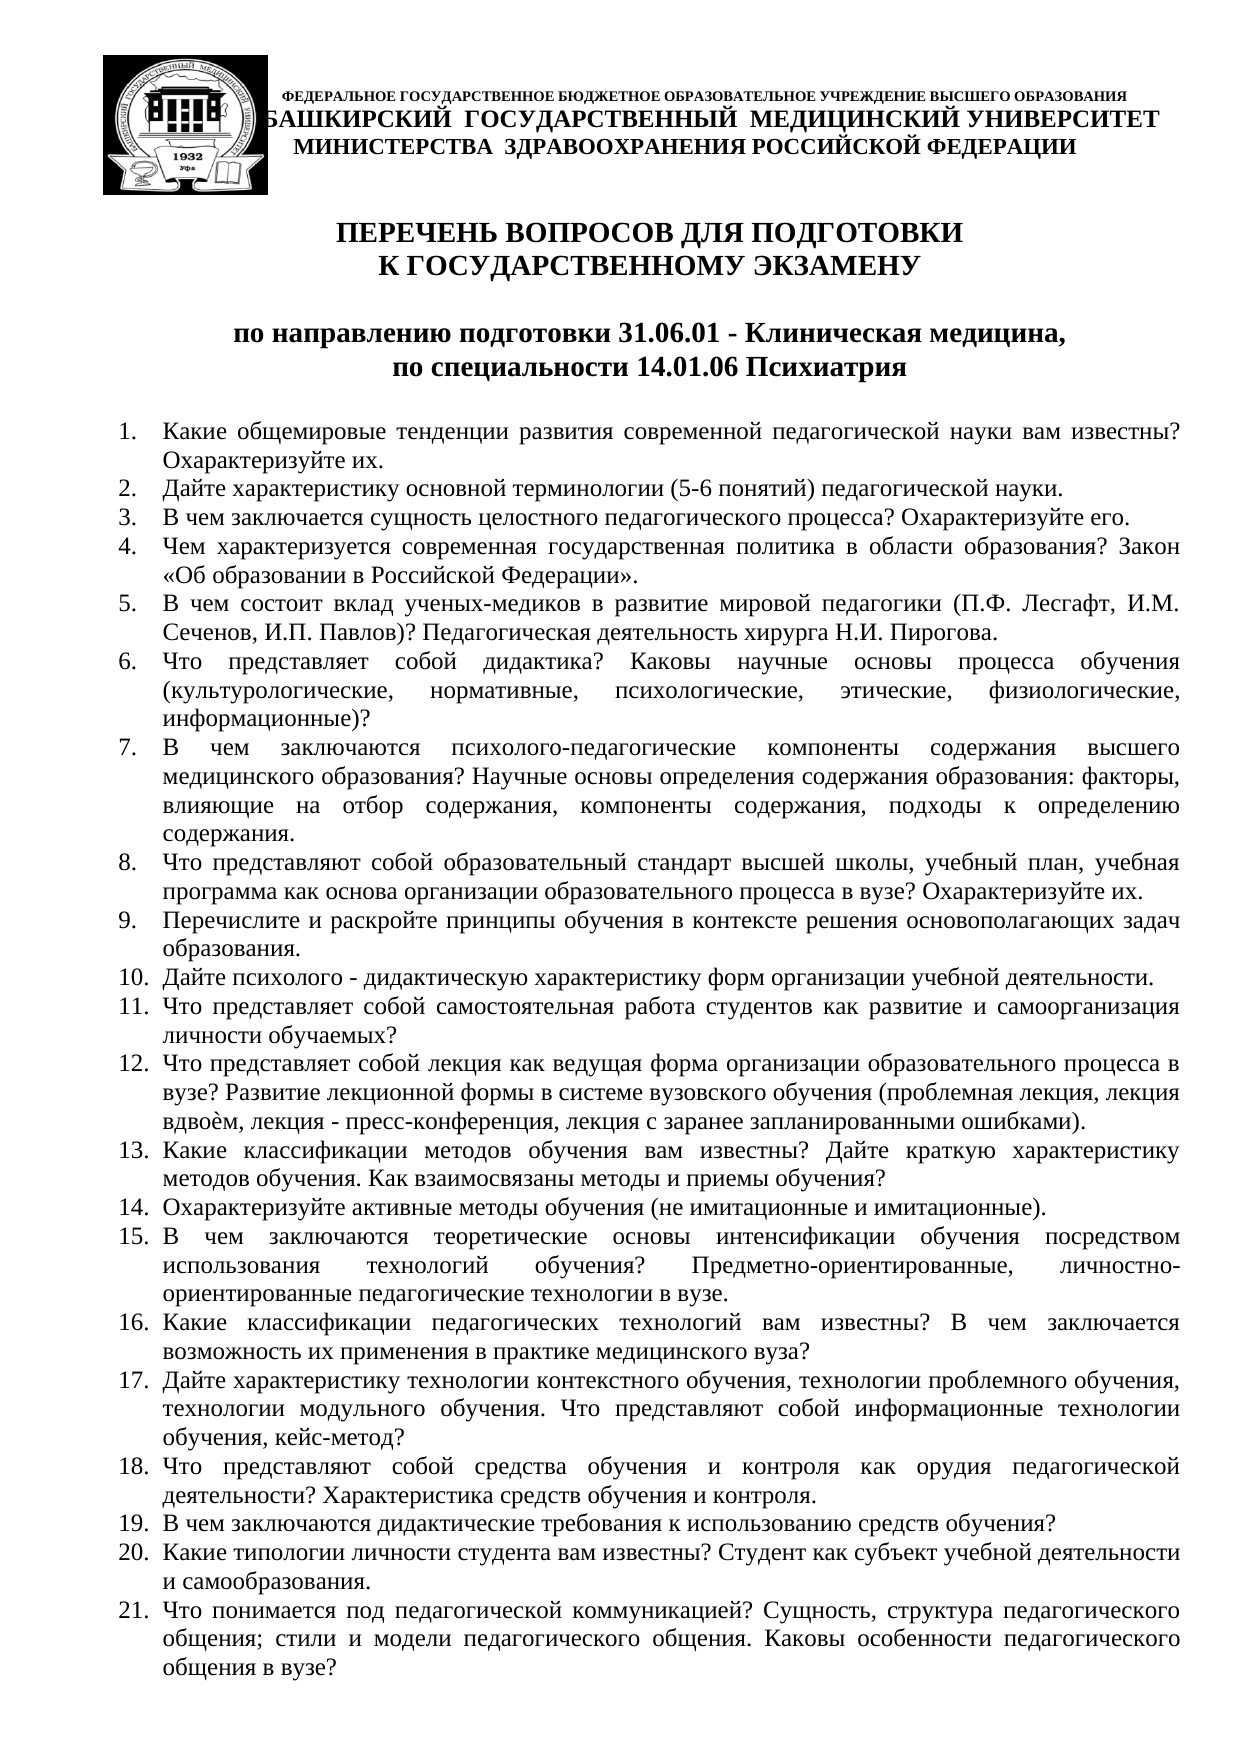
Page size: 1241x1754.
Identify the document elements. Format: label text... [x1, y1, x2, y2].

text по направлению подготовки 31.06.01 - Клиническая медицина, [118, 315, 1181, 349]
list Дайте характеристику технологии контекстного обучения, технологии проблемного обучения, технологии модульного обучения. Что представляют собой информационные технологии обучения, кейс-метод? [118, 1365, 1181, 1451]
subtitle БАШКИРСКИЙ ГОСУДАРСТВЕННЫЙ МЕДИЦИНСКИЙ УНИВЕРСИТЕТ [268, 104, 1181, 133]
list В чем заключаются теоретические основы интенсификации обучения посредством использования технологий обучения? Предметно-ориентированные, личностно-ориентированные педагогические технологии в вузе. [118, 1221, 1181, 1307]
text по специальности 14.01.06 Психиатрия [118, 349, 1181, 382]
text МИНИСТЕРСТВА ЗДРАВООХРАНЕНИЯ РОССИЙСКОЙ ФЕДЕРАЦИИ [268, 133, 1181, 160]
list В чем заключаются психолого-педагогические компоненты содержания высшего медицинского образования? Научные основы определения содержания образования: факторы, влияющие на отбор содержания, компоненты содержания, подходы к определению содержания. [118, 732, 1181, 847]
picture [103, 55, 268, 195]
list Дайте характеристику основной терминологии (5-6 понятий) педагогической науки. [118, 473, 1181, 502]
list В чем заключаются дидактические требования к использованию средств обучения? [118, 1508, 1181, 1537]
list Дайте психолого - дидактическую характеристику форм организации учебной деятельности. [118, 962, 1181, 991]
list Что понимается под педагогической коммуникацией? Сущность, структура педагогического общения; стили и модели педагогического общения. Каковы особенности педагогического общения в вузе? [118, 1595, 1181, 1681]
list Какие типологии личности студента вам известны? Студент как субъект учебной деятельности и самообразования. [118, 1537, 1181, 1595]
list Какие классификации методов обучения вам известны? Дайте краткую характеристику методов обучения. Как взаимосвязаны методы и приемы обучения? [118, 1135, 1181, 1192]
list Что представляет собой самостоятельная работа студентов как развитие и самоорганизация личности обучаемых? [118, 991, 1181, 1048]
list Перечислите и раскройте принципы обучения в контексте решения основополагающих задач образования. [118, 905, 1181, 962]
list Охарактеризуйте активные методы обучения (не имитационные и имитационные). [118, 1192, 1181, 1221]
list Что представляют собой образовательный стандарт высшей школы, учебный план, учебная программа как основа организации образовательного процесса в вузе? Охарактеризуйте их. [118, 847, 1181, 905]
list Чем характеризуется современная государственная политика в области образования? Закон «Об образовании в Российской Федерации». [118, 531, 1181, 588]
list Какие классификации педагогических технологий вам известны? В чем заключается возможность их применения в практике медицинского вуза? [118, 1307, 1181, 1365]
list В чем заключается сущность целостного педагогического процесса? Охарактеризуйте его. [118, 502, 1181, 531]
list В чем состоит вклад ученых-медиков в развитие мировой педагогики (П.Ф. Лесгафт, И.М. Сеченов, И.П. Павлов)? Педагогическая деятельность хирурга Н.И. Пирогова. [118, 588, 1181, 646]
text К ГОСУДАРСТВЕННОМУ ЭКЗАМЕНУ [118, 248, 1181, 282]
text ПЕРЕЧЕНЬ ВОПРОСОВ ДЛЯ ПОДГОТОВКИ [118, 215, 1181, 248]
list Что представляет собой лекция как ведущая форма организации образовательного процесса в вузе? Развитие лекционной формы в системе вузовского обучения (проблемная лекция, лекция вдвоѐм, лекция - пресс-конференция, лекция с заранее запланированными ошибками). [118, 1048, 1181, 1135]
text ФЕДЕРАЛЬНОЕ ГОСУДАРСТВЕННОЕ БЮДЖЕТНОЕ ОБРАЗОВАТЕЛЬНОЕ УЧРЕЖДЕНИЕ ВЫСШЕГО ОБРАЗОВАНИЯ [268, 88, 1181, 104]
list Что представляют собой средства обучения и контроля как орудия педагогической деятельности? Характеристика средств обучения и контроля. [118, 1451, 1181, 1508]
list Что представляет собой дидактика? Каковы научные основы процесса обучения (культурологические, нормативные, психологические, этические, физиологические, информационные)? [118, 646, 1181, 732]
list Какие общемировые тенденции развития современной педагогической науки вам известны? Охарактеризуйте их. [118, 416, 1181, 473]
